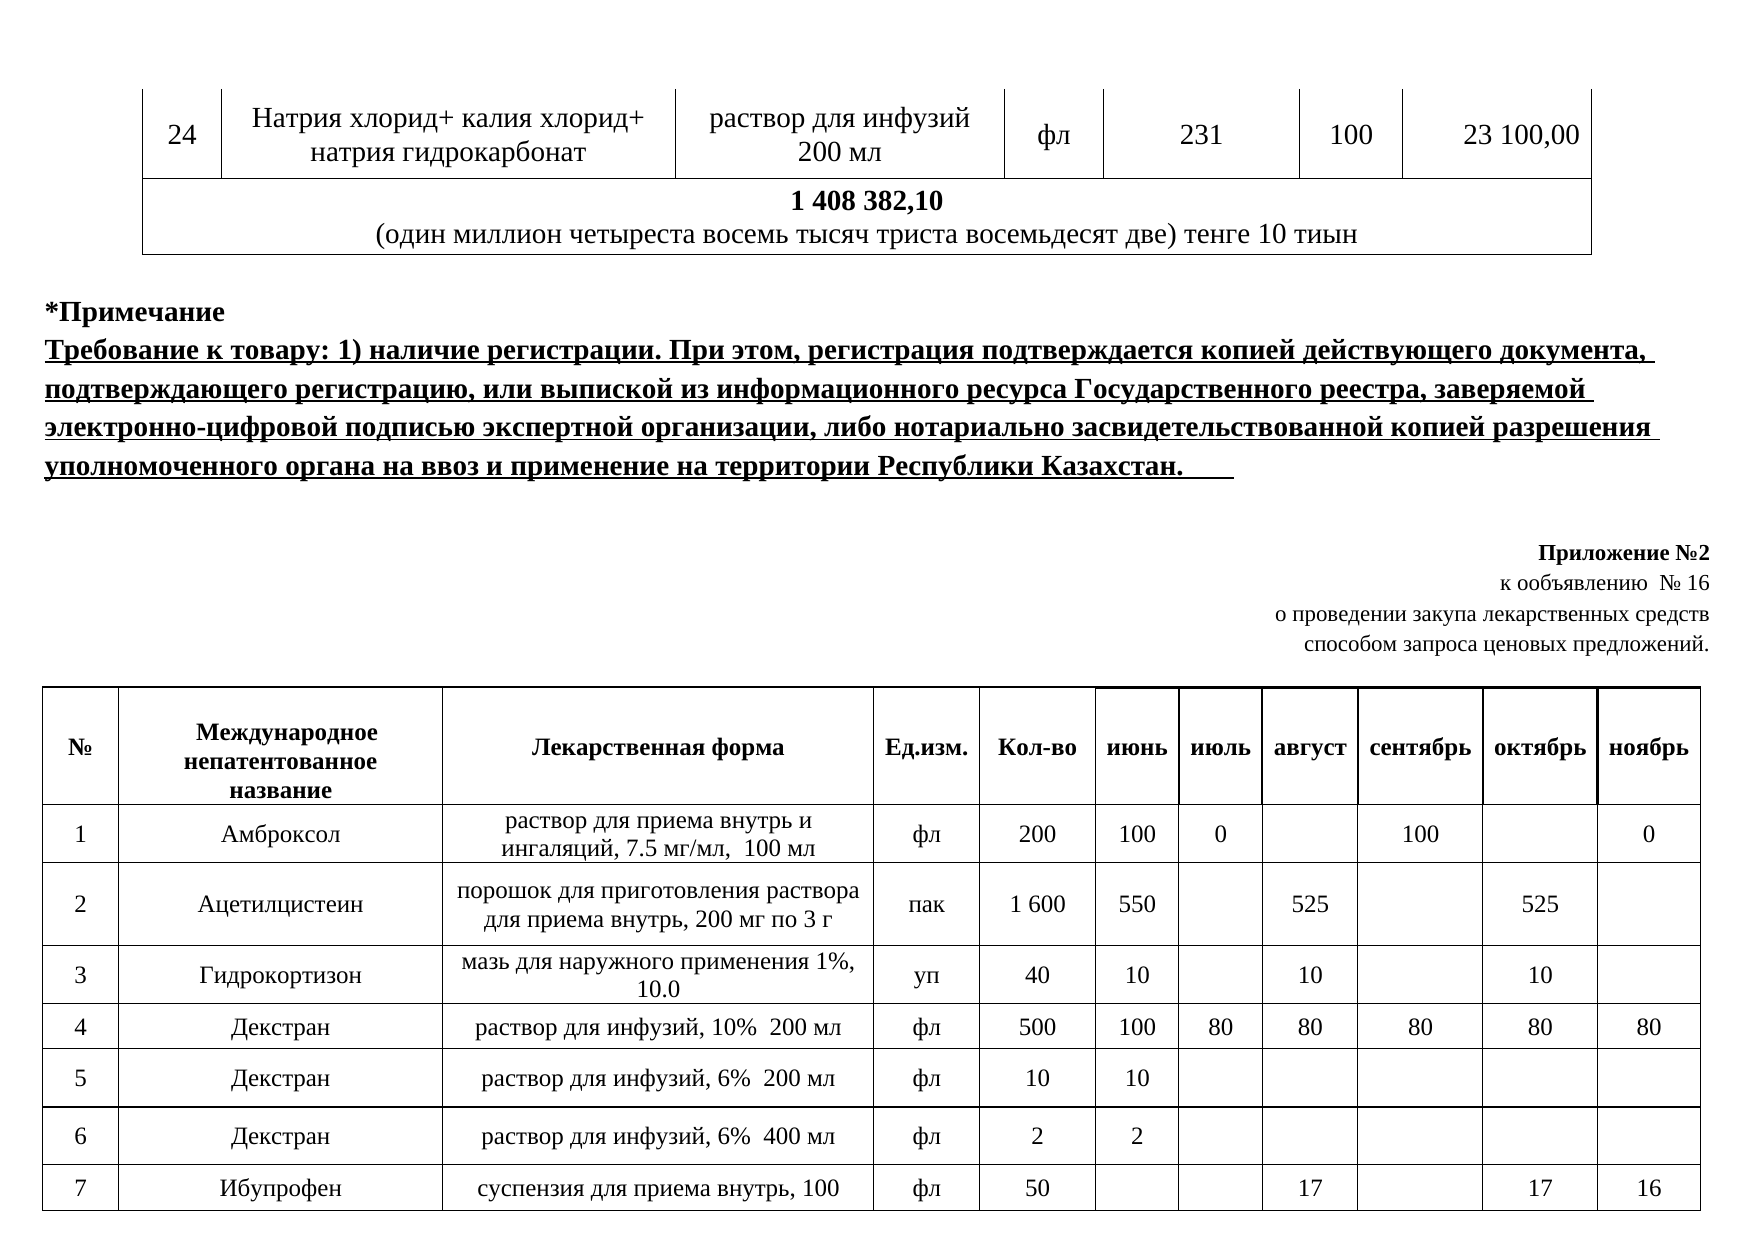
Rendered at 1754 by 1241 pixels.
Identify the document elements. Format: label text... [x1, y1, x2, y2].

table_cell 231 [1104, 89, 1299, 178]
table_cell 2 [980, 1108, 1095, 1164]
text Приложение №2 [44, 539, 1710, 566]
table_cell [1179, 863, 1262, 945]
table_cell 23 100,00 [1403, 89, 1591, 178]
text Требование к товару: 1) наличие регистрации. При этом, регистрация подтверждается копией действующего документа, подтверждающего регистрацию, или выпиской из информационного ресурса Государственного реестра, заверяемой электронно-цифровой подписью экспертной организации, либо нотариально засвидетельствованной копией разрешения уполномоченного органа на ввоз и применение на территории Республики Казахстан. [44, 332, 1710, 482]
table_cell 100 [1096, 805, 1178, 862]
table_cell [1263, 1049, 1357, 1106]
table_cell 2 [43, 863, 118, 945]
table_cell фл [874, 1004, 979, 1048]
table_cell 17 [1483, 1165, 1597, 1209]
table_cell [1096, 1165, 1178, 1209]
table_cell уп [874, 946, 979, 1003]
table_header сентябрь [1359, 689, 1482, 804]
table_cell 100 [1300, 89, 1402, 178]
table_cell Ибупрофен [119, 1165, 442, 1209]
table_header октябрь [1484, 689, 1596, 804]
table_cell [1358, 1108, 1482, 1164]
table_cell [443, 1165, 873, 1209]
table_cell 7 [43, 1165, 118, 1209]
table_header ноябрь [1599, 689, 1700, 804]
table_cell [1179, 1165, 1262, 1209]
table_cell 0 [1179, 805, 1262, 862]
table_cell 1 [43, 805, 118, 862]
table_cell 1 408 382,10 (один миллион четыреста восемь тысяч триста восемьдесят две) тенге 10 тиын [143, 179, 1591, 254]
table_cell 16 [1598, 1165, 1700, 1209]
table_cell [1598, 863, 1700, 945]
table_cell мазь для наружного применения 1%, 10.0 [443, 946, 873, 1003]
table_cell 6 [43, 1108, 118, 1164]
text к ообъявлению № 16 [1151, 569, 1710, 596]
table_cell раствор для инфузий 200 мл [676, 89, 1004, 178]
table_cell [1263, 805, 1357, 862]
table_cell 50 [980, 1165, 1095, 1209]
table_header Лекарственная форма [443, 688, 873, 804]
table_cell порошок для приготовления раствора для приема внутрь, 200 мг по 3 г [443, 863, 873, 945]
table_cell раствор для приема внутрь и ингаляций, 7.5 мг/мл, 100 мл [443, 805, 873, 862]
table_cell 10 [1096, 946, 1178, 1003]
table_cell [1483, 1108, 1597, 1164]
table_cell 80 [1263, 1004, 1357, 1048]
table_cell 550 [1096, 863, 1178, 945]
table_cell 40 [980, 946, 1095, 1003]
table_cell 24 [143, 89, 221, 178]
text *Примечание [44, 294, 1710, 327]
table_cell 200 [980, 805, 1095, 862]
table_cell [1179, 1108, 1262, 1164]
table_cell 0 [1598, 805, 1700, 862]
table_cell [1179, 1049, 1262, 1106]
table_cell [1179, 946, 1262, 1003]
table_header № [43, 688, 118, 804]
table_cell 80 [1598, 1004, 1700, 1048]
table_cell 500 [980, 1004, 1095, 1048]
table_cell [1263, 1108, 1357, 1164]
table_cell 80 [1179, 1004, 1262, 1048]
table_cell [1483, 1049, 1597, 1106]
table_header Кол-во [980, 688, 1095, 804]
table_cell 100 [1096, 1004, 1178, 1048]
table_cell 80 [1483, 1004, 1597, 1048]
table_header август [1263, 689, 1357, 804]
table_cell 2 [1096, 1108, 1178, 1164]
table_cell Декстран [119, 1108, 442, 1164]
text о проведении закупа лекарственных средств [1151, 600, 1710, 626]
table_cell 4 [43, 1004, 118, 1048]
table_cell раствор для инфузий, 6% 200 мл [443, 1049, 873, 1106]
table_cell 525 [1263, 863, 1357, 945]
text способом запроса ценовых предложений. [1151, 630, 1710, 656]
table_cell фл [874, 1049, 979, 1106]
table_cell [1358, 1049, 1482, 1106]
table_cell 10 [980, 1049, 1095, 1106]
table_cell раствор для инфузий, 10% 200 мл [443, 1004, 873, 1048]
table_cell [1483, 805, 1597, 862]
table_cell 10 [1263, 946, 1357, 1003]
table_cell 3 [43, 946, 118, 1003]
table_cell пак [874, 863, 979, 945]
table_cell фл [874, 805, 979, 862]
table_header Ед.изм. [874, 688, 979, 804]
table_cell [1598, 1049, 1700, 1106]
table_cell Гидрокортизон [119, 946, 442, 1003]
table_cell [1598, 946, 1700, 1003]
table_cell [1358, 1165, 1482, 1209]
table_cell [1598, 1108, 1700, 1164]
table_cell Декстран [119, 1004, 442, 1048]
table_cell фл [874, 1108, 979, 1164]
table_cell Амброкcол [119, 805, 442, 862]
table_cell Ацетилцистеин [119, 863, 442, 945]
table_cell 10 [1483, 946, 1597, 1003]
table_cell [1358, 946, 1482, 1003]
table_cell фл [874, 1165, 979, 1209]
table_cell 100 [1358, 805, 1482, 862]
table_cell 5 [43, 1049, 118, 1106]
table_header Международное непатентованное название [119, 688, 442, 804]
table_cell 10 [1096, 1049, 1178, 1106]
table_header июль [1180, 689, 1261, 804]
table_cell фл [1005, 89, 1103, 178]
table_cell 1 600 [980, 863, 1095, 945]
table_header июнь [1096, 689, 1178, 804]
table_cell 525 [1483, 863, 1597, 945]
table_cell Декстран [119, 1049, 442, 1106]
table_cell Натрия хлорид+ калия хлорид+ натрия гидрокарбонат [222, 89, 675, 178]
table_cell 80 [1358, 1004, 1482, 1048]
table_cell [1358, 863, 1482, 945]
table_cell раствор для инфузий, 6% 400 мл [443, 1108, 873, 1164]
table_cell 17 [1263, 1165, 1357, 1209]
